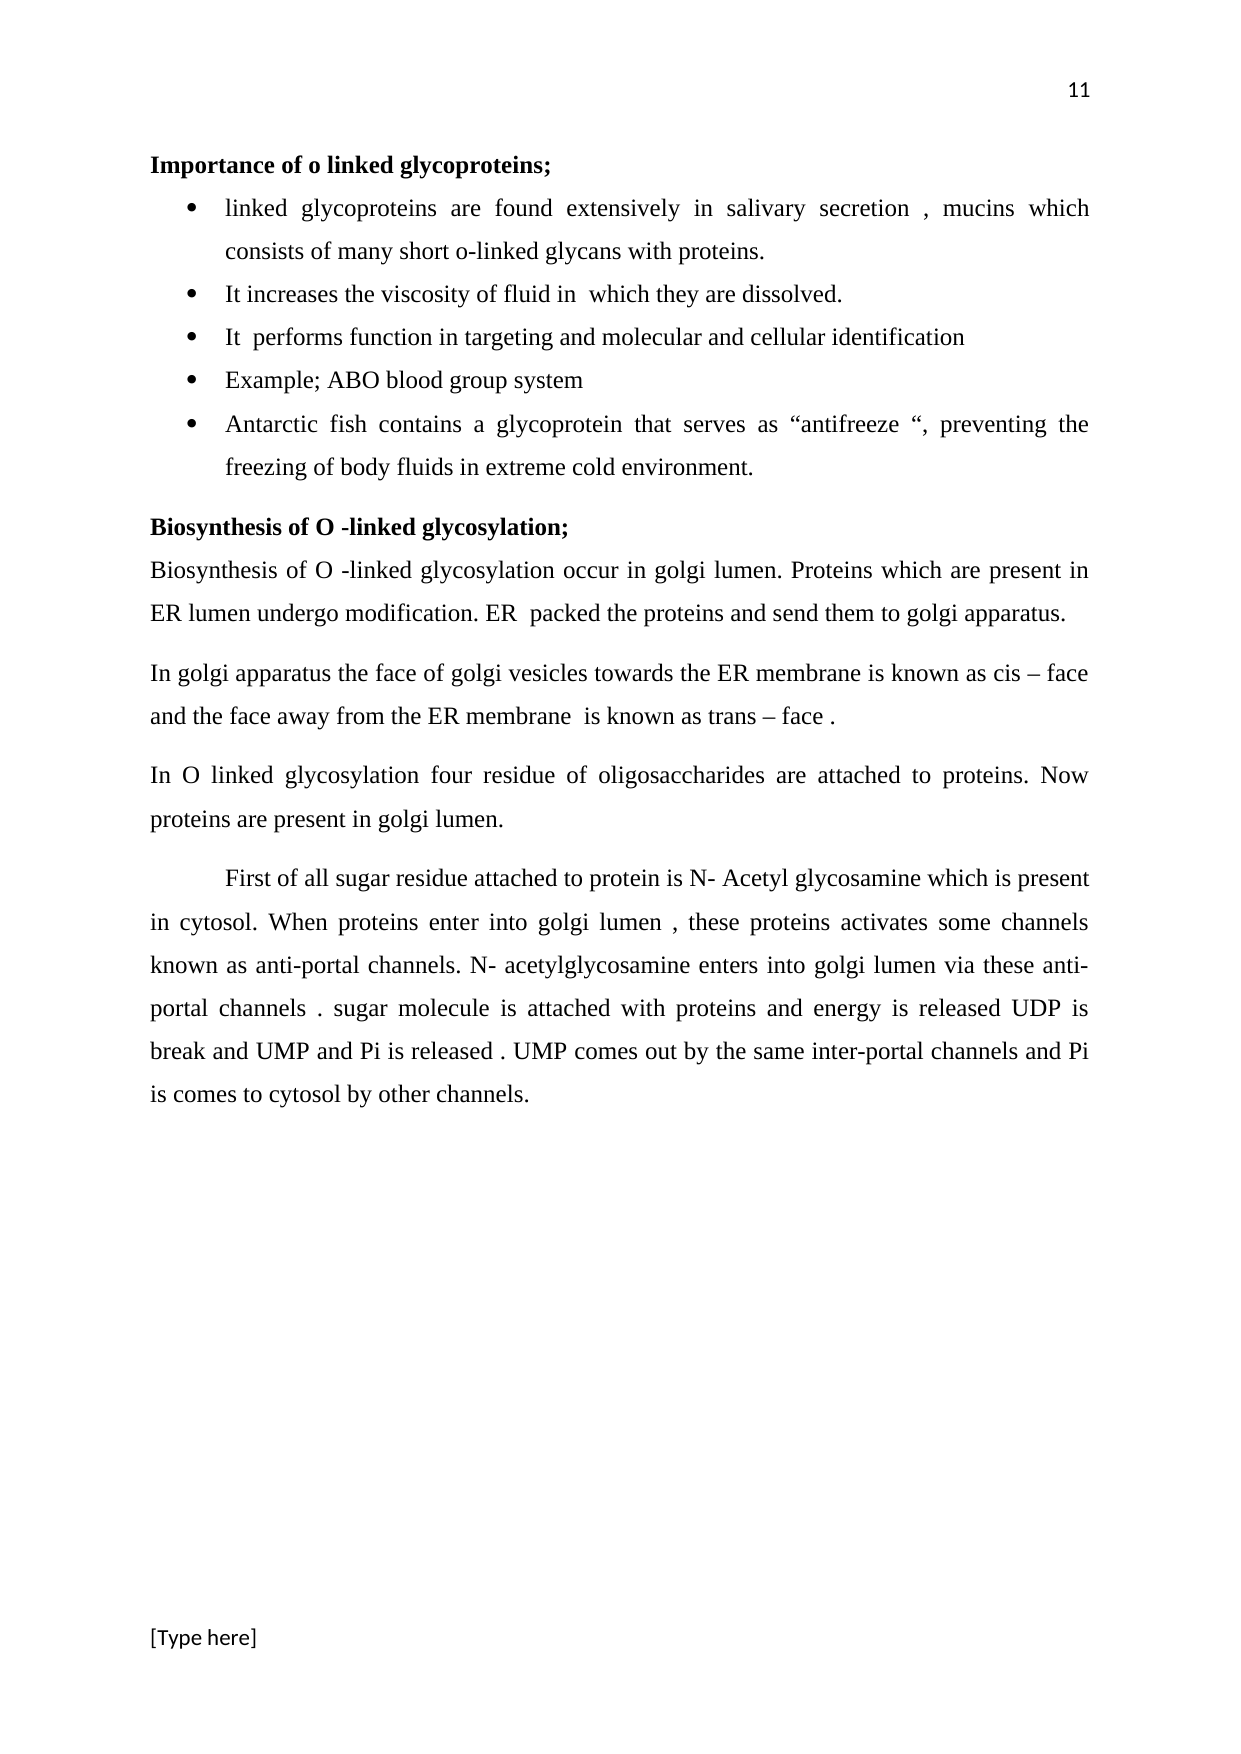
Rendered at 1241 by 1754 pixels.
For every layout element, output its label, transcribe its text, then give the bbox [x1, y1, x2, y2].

list It increases the viscosity of fluid in which they are dissolved. [187, 279, 1090, 308]
text In O linked glycosylation four residue of oligosaccharides are attached to proteins. Now proteins are present in golgi lumen. [150, 761, 1090, 832]
subtitle Biosynthesis of O -linked glycosylation; [150, 512, 1090, 540]
text Biosynthesis of O -linked glycosylation occur in golgi lumen. Proteins which are present in ER lumen undergo modification. ER packed the proteins and send them to golgi apparatus. [150, 555, 1090, 627]
list Example; ABO blood group system [187, 366, 1090, 394]
subtitle Importance of o linked glycoproteins; [150, 150, 1090, 179]
text In golgi apparatus the face of golgi vesicles towards the ER membrane is known as cis – face and the face away from the ER membrane is known as trans – face . [150, 658, 1090, 729]
text First of all sugar residue attached to protein is N- Acetyl glycosamine which is present in cytosol. When proteins enter into golgi lumen , these proteins activates some channels known as anti-portal channels. N- acetylglycosamine enters into golgi lumen via these anti-portal channels . sugar molecule is attached with proteins and energy is released UDP is break and UMP and Pi is released . UMP comes out by the same inter-portal channels and Pi is comes to cytosol by other channels. [150, 863, 1090, 1108]
list Antarctic fish contains a glycoprotein that serves as “antifreeze “, preventing the freezing of body fluids in extreme cold environment. [187, 409, 1090, 481]
list linked glycoproteins are found extensively in salivary secretion , mucins which consists of many short o-linked glycans with proteins. [187, 193, 1090, 265]
list It performs function in targeting and molecular and cellular identification [187, 322, 1090, 351]
